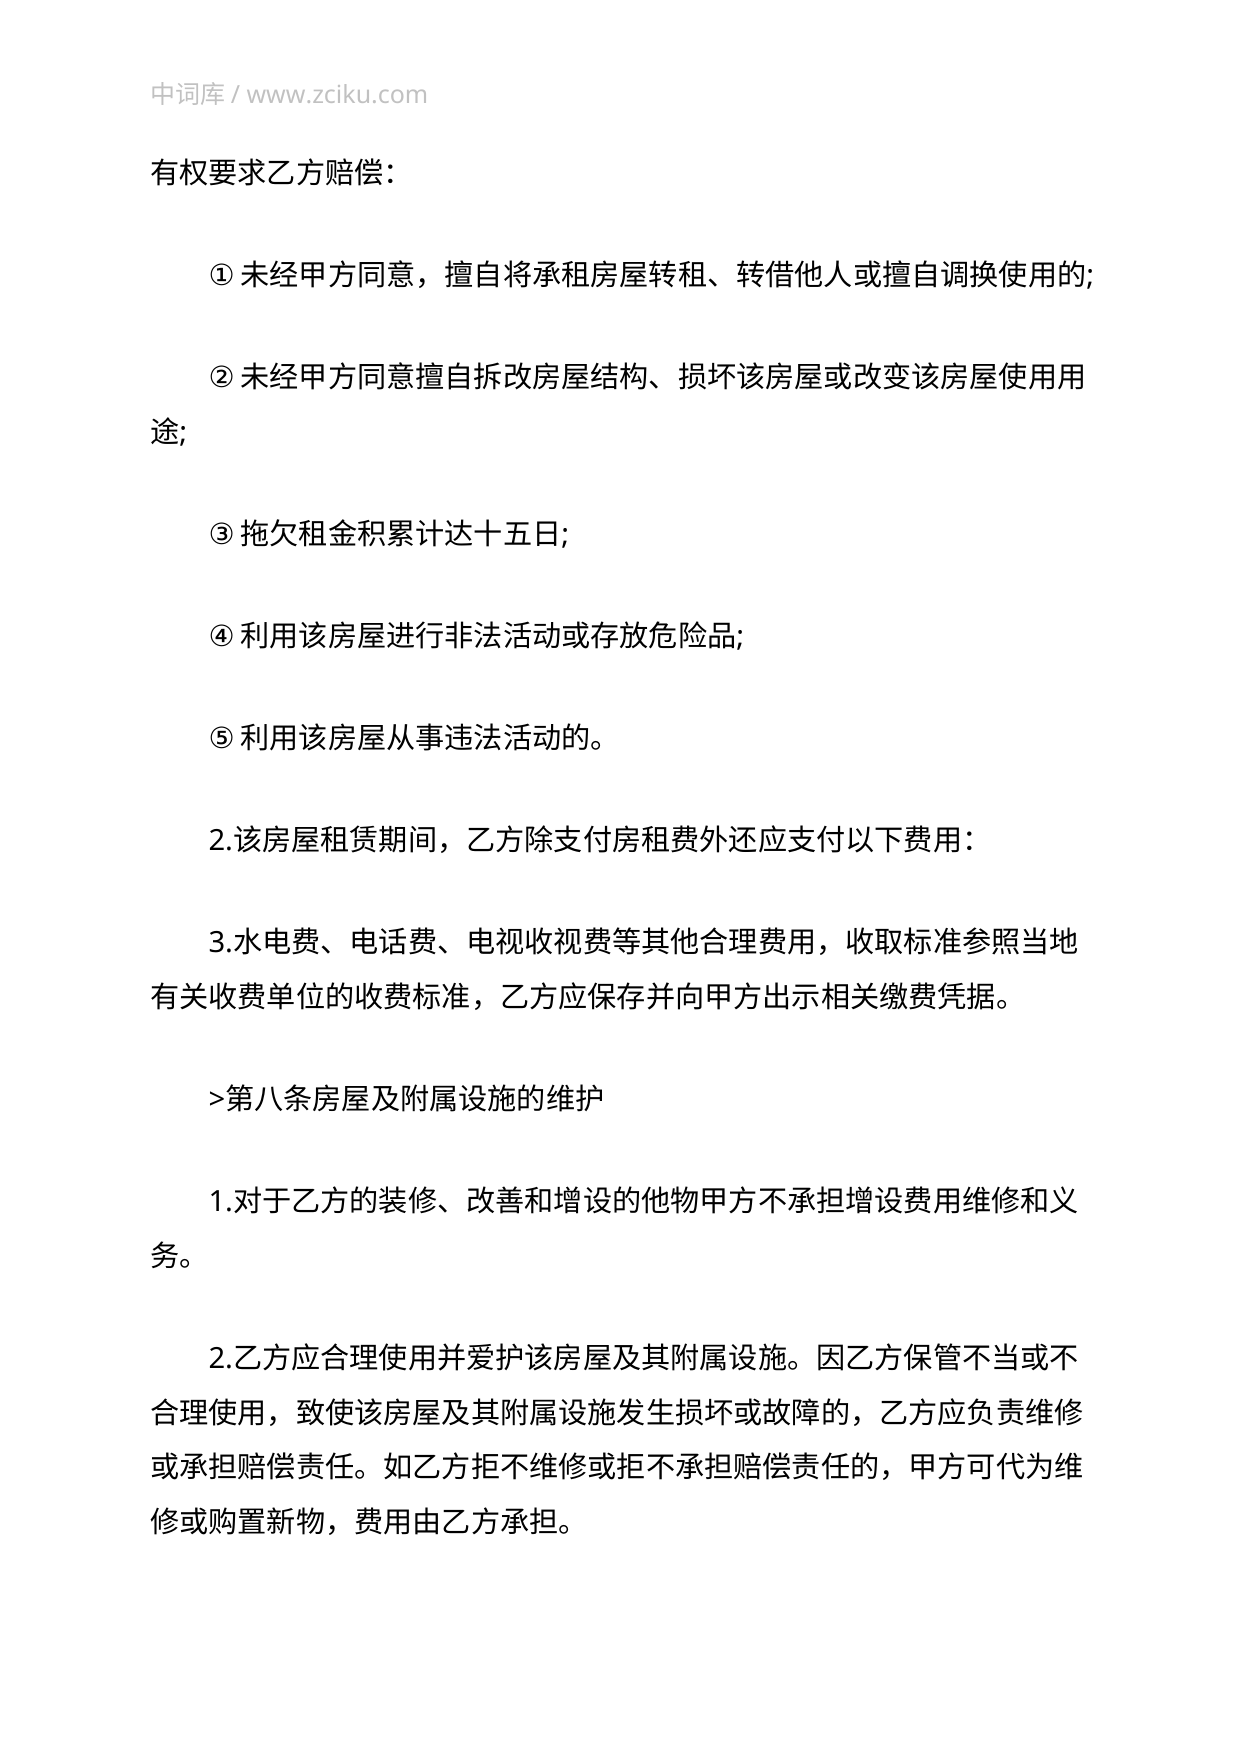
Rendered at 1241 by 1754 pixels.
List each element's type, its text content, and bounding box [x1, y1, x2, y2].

text >第八条房屋及附属设施的维护 [150, 1075, 1090, 1118]
text 3.水电费、电话费、电视收视费等其他合理费用，收取标准参照当地有关收费单位的收费标准，乙方应保存并向甲方出示相关缴费凭据。 [150, 919, 1090, 1016]
text ①未经甲方同意，擅自将承租房屋转租、转借他人或擅自调换使用的; [150, 252, 1090, 294]
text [150, 150, 1090, 192]
text 1.对于乙方的装修、改善和增设的他物甲方不承担增设费用维修和义务。 [150, 1177, 1090, 1275]
text ②未经甲方同意擅自拆改房屋结构、损坏该房屋或改变该房屋使用用途; [150, 354, 1090, 451]
text 2.该房屋租赁期间，乙方除支付房租费外还应支付以下费用： [150, 817, 1090, 859]
text ⑤利用该房屋从事违法活动的。 [150, 715, 1090, 757]
text ③拖欠租金积累计达十五日; [150, 511, 1090, 553]
text 2.乙方应合理使用并爱护该房屋及其附属设施。因乙方保管不当或不合理使用，致使该房屋及其附属设施发生损坏或故障的，乙方应负责维修或承担赔偿责任。如乙方拒不维修或拒不承担赔偿责任的，甲方可代为维修或购置新物，费用由乙方承担。 [150, 1334, 1090, 1541]
text ④利用该房屋进行非法活动或存放危险品; [150, 613, 1090, 655]
